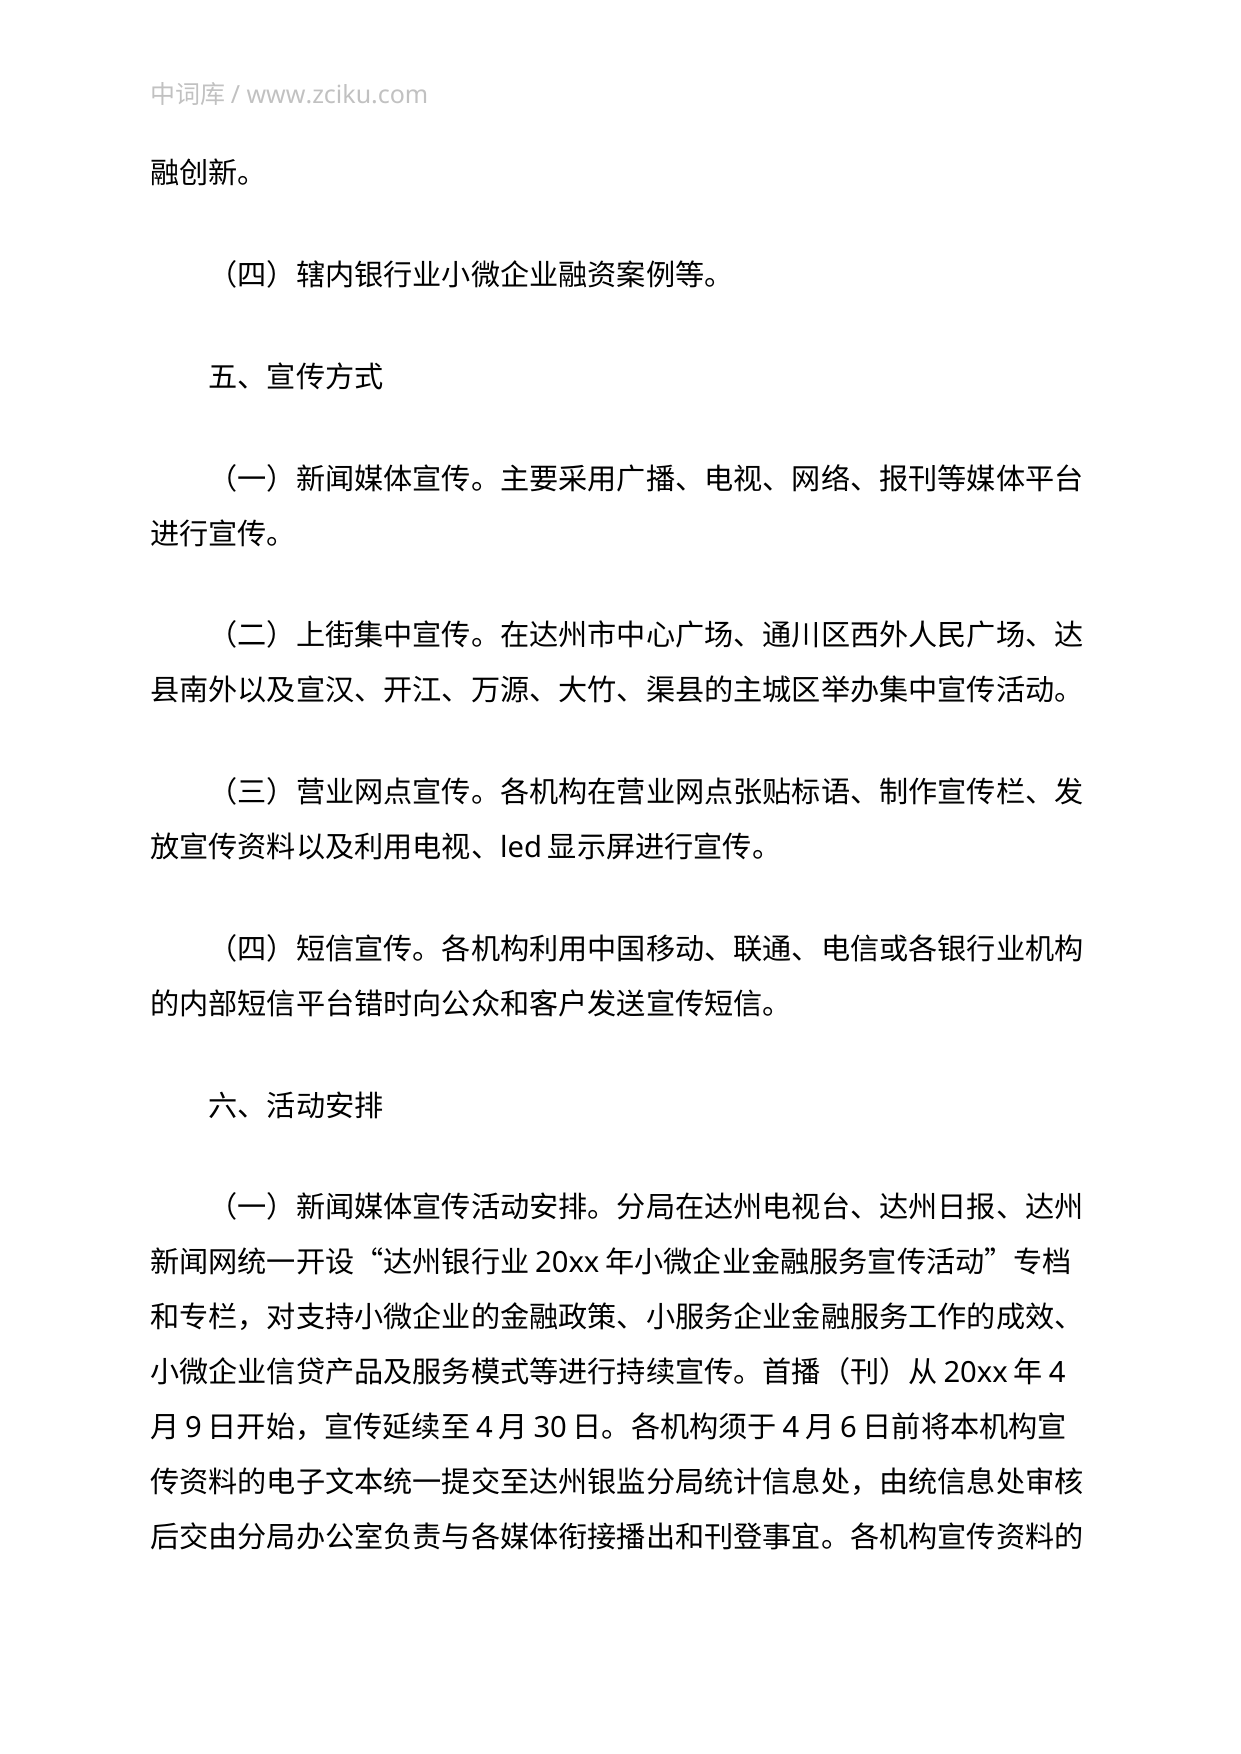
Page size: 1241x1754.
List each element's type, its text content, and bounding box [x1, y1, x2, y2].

text （四）短信宣传。各机构利用中国移动、联通、电信或各银行业机构的内部短信平台错时向公众和客户发送宣传短信。 [150, 926, 1090, 1023]
text 五、宣传方式 [150, 353, 1090, 396]
text （一）新闻媒体宣传。主要采用广播、电视、网络、报刊等媒体平台进行宣传。 [150, 455, 1090, 552]
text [150, 150, 1090, 192]
text （二）上街集中宣传。在达州市中心广场、通川区西外人民广场、达县南外以及宣汉、开江、万源、大竹、渠县的主城区举办集中宣传活动。 [150, 612, 1090, 709]
text 六、活动安排 [150, 1082, 1090, 1124]
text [150, 1184, 1090, 1556]
text （四）辖内银行业小微企业融资案例等。 [150, 252, 1090, 294]
text （三）营业网点宣传。各机构在营业网点张贴标语、制作宣传栏、发放宣传资料以及利用电视、led显示屏进行宣传。 [150, 769, 1090, 866]
